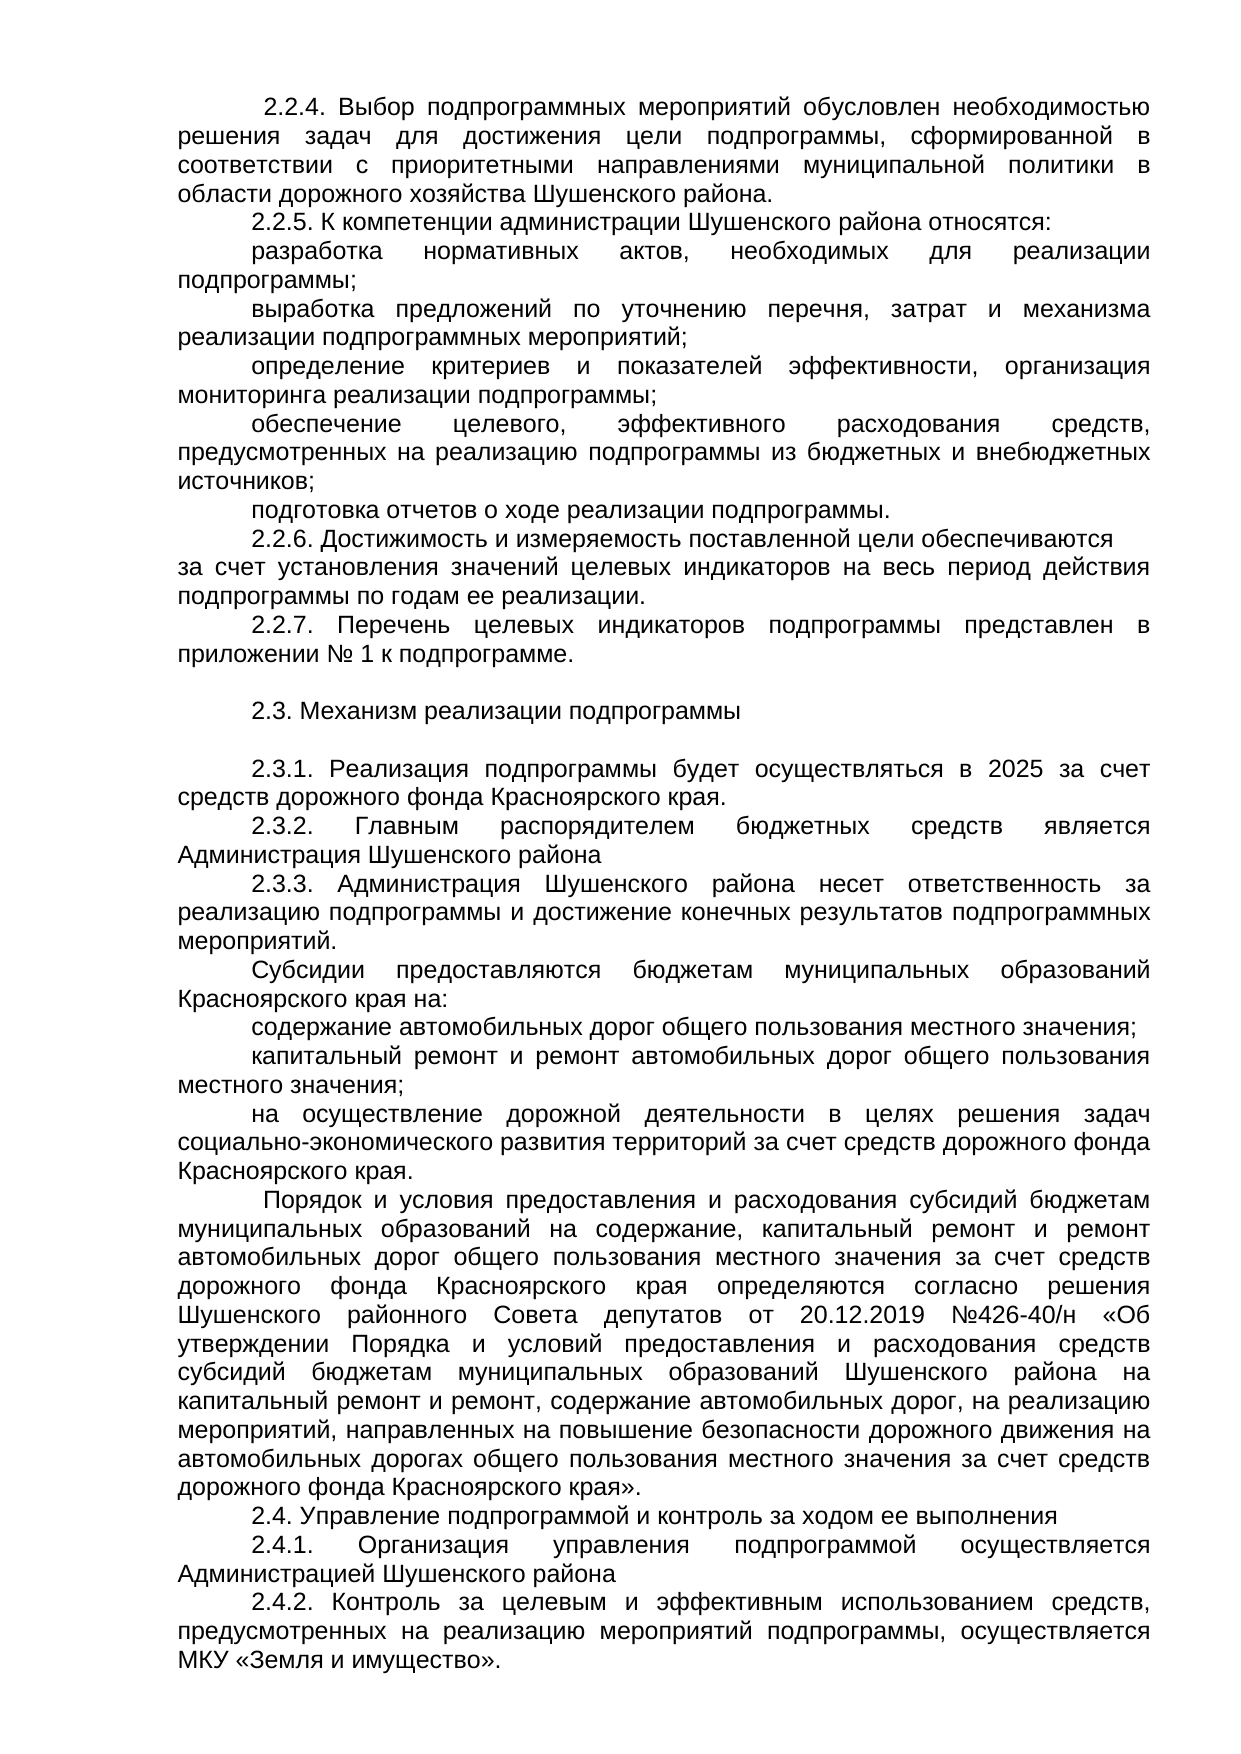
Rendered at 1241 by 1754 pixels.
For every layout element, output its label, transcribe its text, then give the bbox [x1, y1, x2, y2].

text на осуществление дорожной деятельности в целях решения задач социально-экономического развития территорий за счет средств дорожного фонда Красноярского края. [177, 1099, 1152, 1185]
text 2.2.7. Перечень целевых индикаторов подпрограммы представлен в приложении № 1 к подпрограмме. [177, 610, 1152, 667]
text 2.2.5. К компетенции администрации Шушенского района относятся: [177, 207, 1152, 236]
text 2.4.2. Контроль за целевым и эффективным использованием средств, предусмотренных на реализацию мероприятий подпрограммы, осуществляется МКУ «Земля и имущество». [177, 1587, 1152, 1674]
text 2.4.1. Организация управления подпрограммой осуществляется Администрацией Шушенского района [177, 1530, 1152, 1587]
text 2.3. Механизм реализации подпрограммы [177, 696, 1152, 725]
text капитальный ремонт и ремонт автомобильных дорог общего пользования местного значения; [177, 1041, 1152, 1099]
text содержание автомобильных дорог общего пользования местного значения; [177, 1012, 1152, 1041]
text Субсидии предоставляются бюджетам муниципальных образований Красноярского края на: [177, 955, 1152, 1012]
text 2.3.1. Реализация подпрограммы будет осуществляться в 2025 за счет средств дорожного фонда Красноярского края. [177, 754, 1152, 811]
text 2.2.6. Достижимость и измеряемость поставленной цели обеспечиваются за счет установления значений целевых индикаторов на весь период действия подпрограммы по годам ее реализации. [177, 524, 1152, 610]
text подготовка отчетов о ходе реализации подпрограммы. [177, 495, 1152, 524]
text 2.2.4. Выбор подпрограммных мероприятий обусловлен необходимостью решения задач для достижения цели подпрограммы, сформированной в соответствии с приоритетными направлениями муниципальной политики в области дорожного хозяйства Шушенского района. [177, 92, 1152, 207]
text выработка предложений по уточнению перечня, затрат и механизма реализации подпрограммных мероприятий; [177, 294, 1152, 351]
text разработка нормативных актов, необходимых для реализации подпрограммы; [177, 236, 1152, 294]
text обеспечение целевого, эффективного расходования средств, предусмотренных на реализацию подпрограммы из бюджетных и внебюджетных источников; [177, 409, 1152, 495]
text 2.4. Управление подпрограммой и контроль за ходом ее выполнения [177, 1501, 1152, 1530]
text 2.3.3. Администрация Шушенского района несет ответственность за реализацию подпрограммы и достижение конечных результатов подпрограммных мероприятий. [177, 869, 1152, 955]
text 2.3.2. Главным распорядителем бюджетных средств является Администрация Шушенского района [177, 811, 1152, 869]
text Порядок и условия предоставления и расходования субсидий бюджетам муниципальных образований на содержание, капитальный ремонт и ремонт автомобильных дорог общего пользования местного значения за счет средств дорожного фонда Красноярского края определяются согласно решения Шушенского районного Совета депутатов от 20.12.2019 №426-40/н «Об утверждении Порядка и условий предоставления и расходования средств субсидий бюджетам муниципальных образований Шушенского района на капитальный ремонт и ремонт, содержание автомобильных дорог, на реализацию мероприятий, направленных на повышение безопасности дорожного движения на автомобильных дорогах общего пользования местного значения за счет средств дорожного фонда Красноярского края». [177, 1185, 1152, 1501]
text определение критериев и показателей эффективности, организация мониторинга реализации подпрограммы; [177, 351, 1152, 409]
